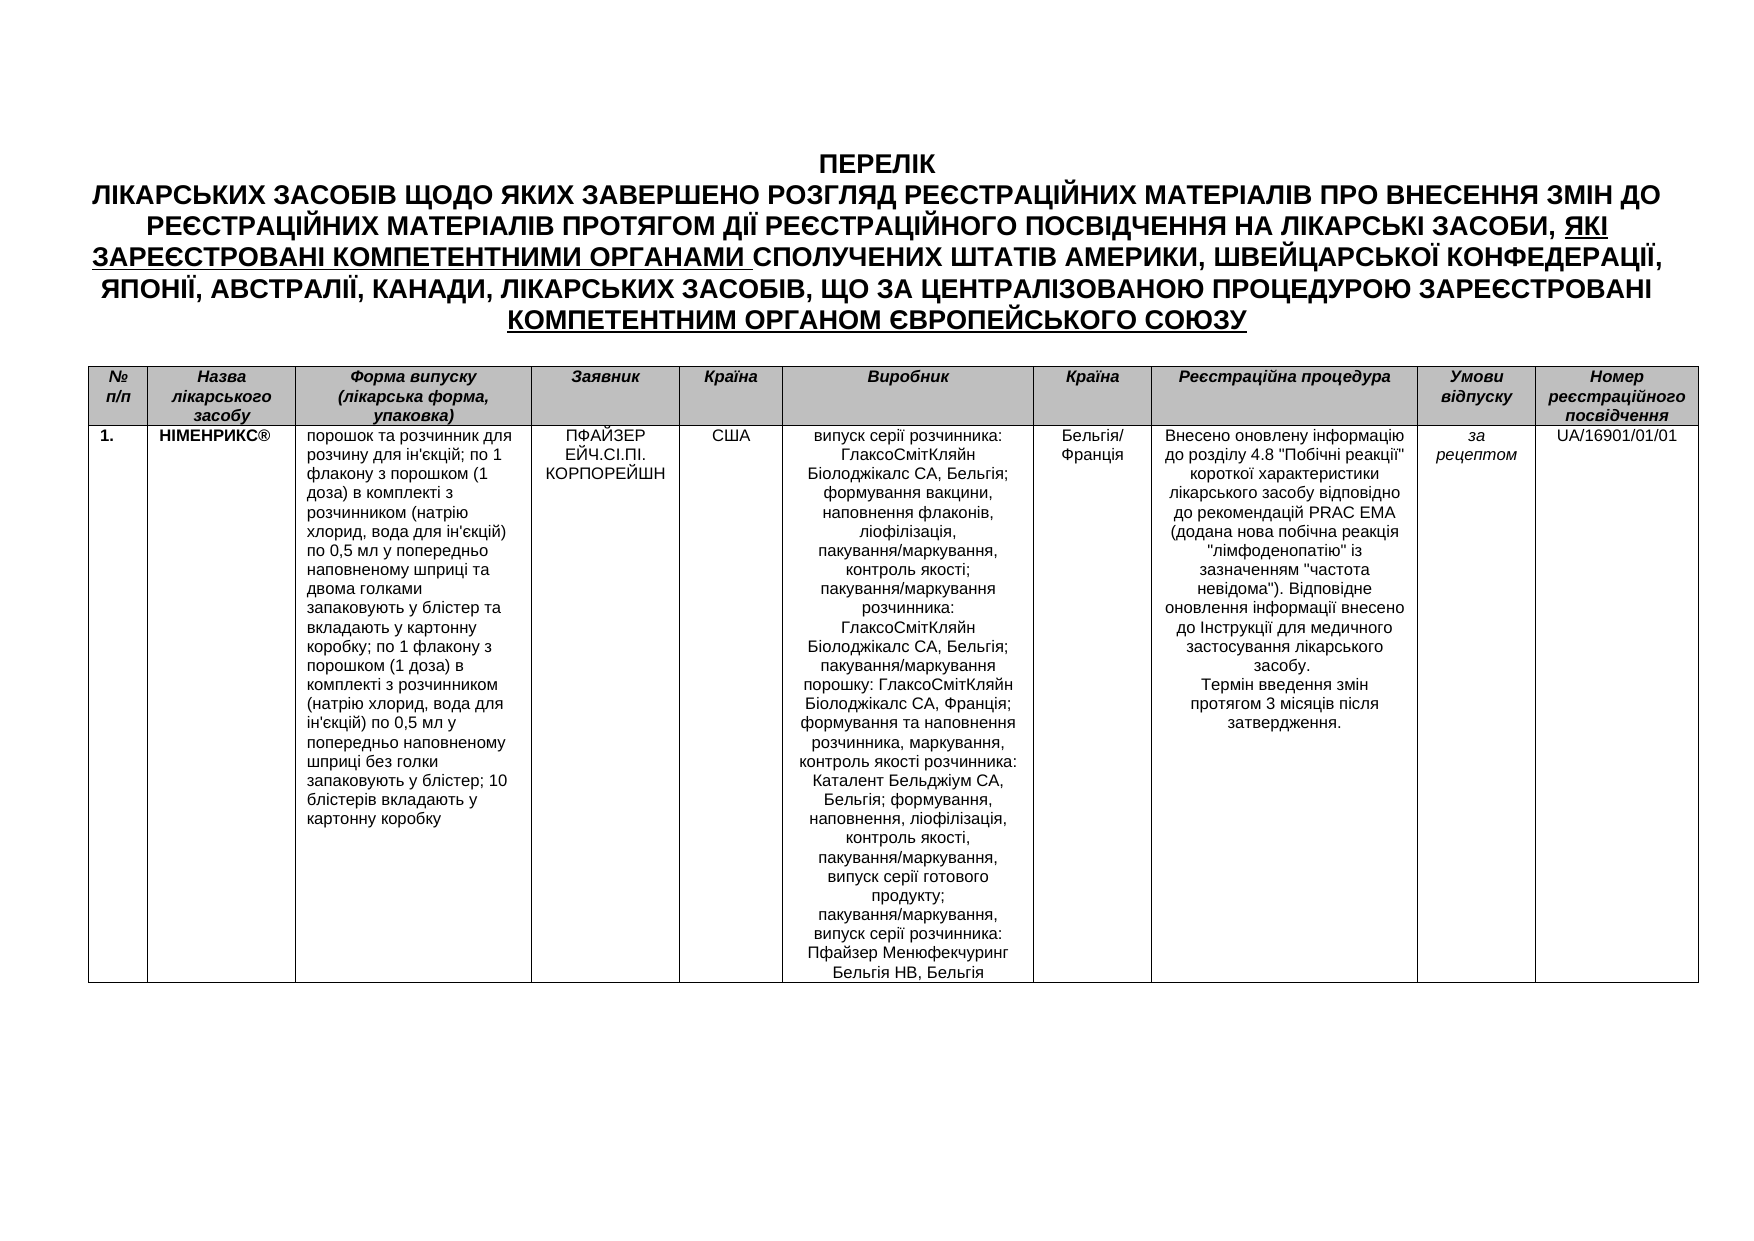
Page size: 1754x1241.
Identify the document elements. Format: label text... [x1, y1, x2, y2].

table_cell за рецептом [1418, 426, 1535, 982]
table_cell порошок та розчинник для розчину для ін'єкцій; по 1 флакону з порошком (1 доза) в комплекті з розчинником (натрію хлорид, вода для ін'єкцій) по 0,5 мл у попередньо наповненому шприці та двома голками запаковують у блістер та вкладають у картонну коробку; по 1 флакону з порошком (1 доза) в комплекті з розчинником (натрію хлорид, вода для ін'єкцій) по 0,5 мл у попередньо наповненому шприці без голки запаковують у блістер; 10 блістерів вкладають у картонну коробку [296, 426, 531, 982]
table_cell ПФАЙЗЕР ЕЙЧ.СІ.ПІ. КОРПОРЕЙШН [532, 426, 679, 982]
table_header Реєстраційна процедура [1152, 367, 1417, 425]
table_header Країна [1034, 367, 1151, 425]
table_header Умови відпуску [1418, 367, 1535, 425]
text ЛІКАРСЬКИХ ЗАСОБІВ ЩОДО ЯКИХ ЗАВЕРШЕНО РОЗГЛЯД РЕЄСТРАЦІЙНИХ МАТЕРІАЛІВ ПРО ВНЕСЕННЯ ЗМІН ДО РЕЄСТРАЦІЙНИХ МАТЕРІАЛІВ ПРОТЯГОМ ДІЇ РЕЄСТРАЦІЙНОГО ПОСВІДЧЕННЯ НА ЛІКАРСЬКІ ЗАСОБИ, ЯКІ ЗАРЕЄСТРОВАНІ КОМПЕТЕНТНИМИ ОРГАНАМИ СПОЛУЧЕНИХ ШТАТІВ АМЕРИКИ, ШВЕЙЦАРСЬКОЇ КОНФЕДЕРАЦІЇ, ЯПОНІЇ, АВСТРАЛІЇ, КАНАДИ, ЛІКАРСЬКИХ ЗАСОБІВ, ЩО ЗА ЦЕНТРАЛІЗОВАНОЮ ПРОЦЕДУРОЮ ЗАРЕЄСТРОВАНІ КОМПЕТЕНТНИМ ОРГАНОМ ЄВРОПЕЙСЬКОГО СОЮЗУ [88, 179, 1665, 335]
table_cell [89, 426, 147, 982]
text ПЕРЕЛІК [88, 148, 1665, 179]
table_header Назва лікарського засобу [148, 367, 295, 425]
table_cell НІМЕНРИКС® [148, 426, 295, 982]
table_header Форма випуску (лікарська форма, упаковка) [296, 367, 531, 425]
table_cell Бельгія/ Франція [1034, 426, 1151, 982]
table_header Країна [680, 367, 782, 425]
table_cell випуск серії розчинника: ГлаксоСмітКляйн Біолоджікалс СА, Бельгія; формування вакцини, наповнення флаконів, ліофілізація, пакування/маркування, контроль якості; пакування/маркування розчинника: ГлаксоСмітКляйн Біолоджікалс СА, Бельгія; пакування/маркування порошку: ГлаксоСмітКляйн Біолоджікалс СА, Францiя; формування та наповнення розчинника, маркування, контроль якості розчинника: Каталент Бельджіум СА, Бельгія; формування, наповнення, ліофілізація, контроль якості, пакування/маркування, випуск серії готового продукту; пакування/маркування, випуск серії розчинника: Пфайзер Менюфекчуринг Бельгія НВ, Бельгiя [783, 426, 1033, 982]
table_header Виробник [783, 367, 1033, 425]
table_header Заявник [532, 367, 679, 425]
table_cell США [680, 426, 782, 982]
table_cell UA/16901/01/01 [1536, 426, 1698, 982]
table_cell Внесено оновлену інформацію до розділу 4.8 "Побічні реакції" короткої характеристики лікарського засобу відповідно до рекомендацій PRAC ЕМА (додана нова побічна реакція "лімфоденопатію" із зазначенням "частота невідома"). Відповідне оновлення інформації внесено до Інструкції для медичного застосування лікарського засобу. Термін введення змін протягом 3 місяців після затвердження. [1152, 426, 1417, 982]
table_header № п/п [89, 367, 147, 425]
table_header Номер реєстраційного посвідчення [1536, 367, 1698, 425]
